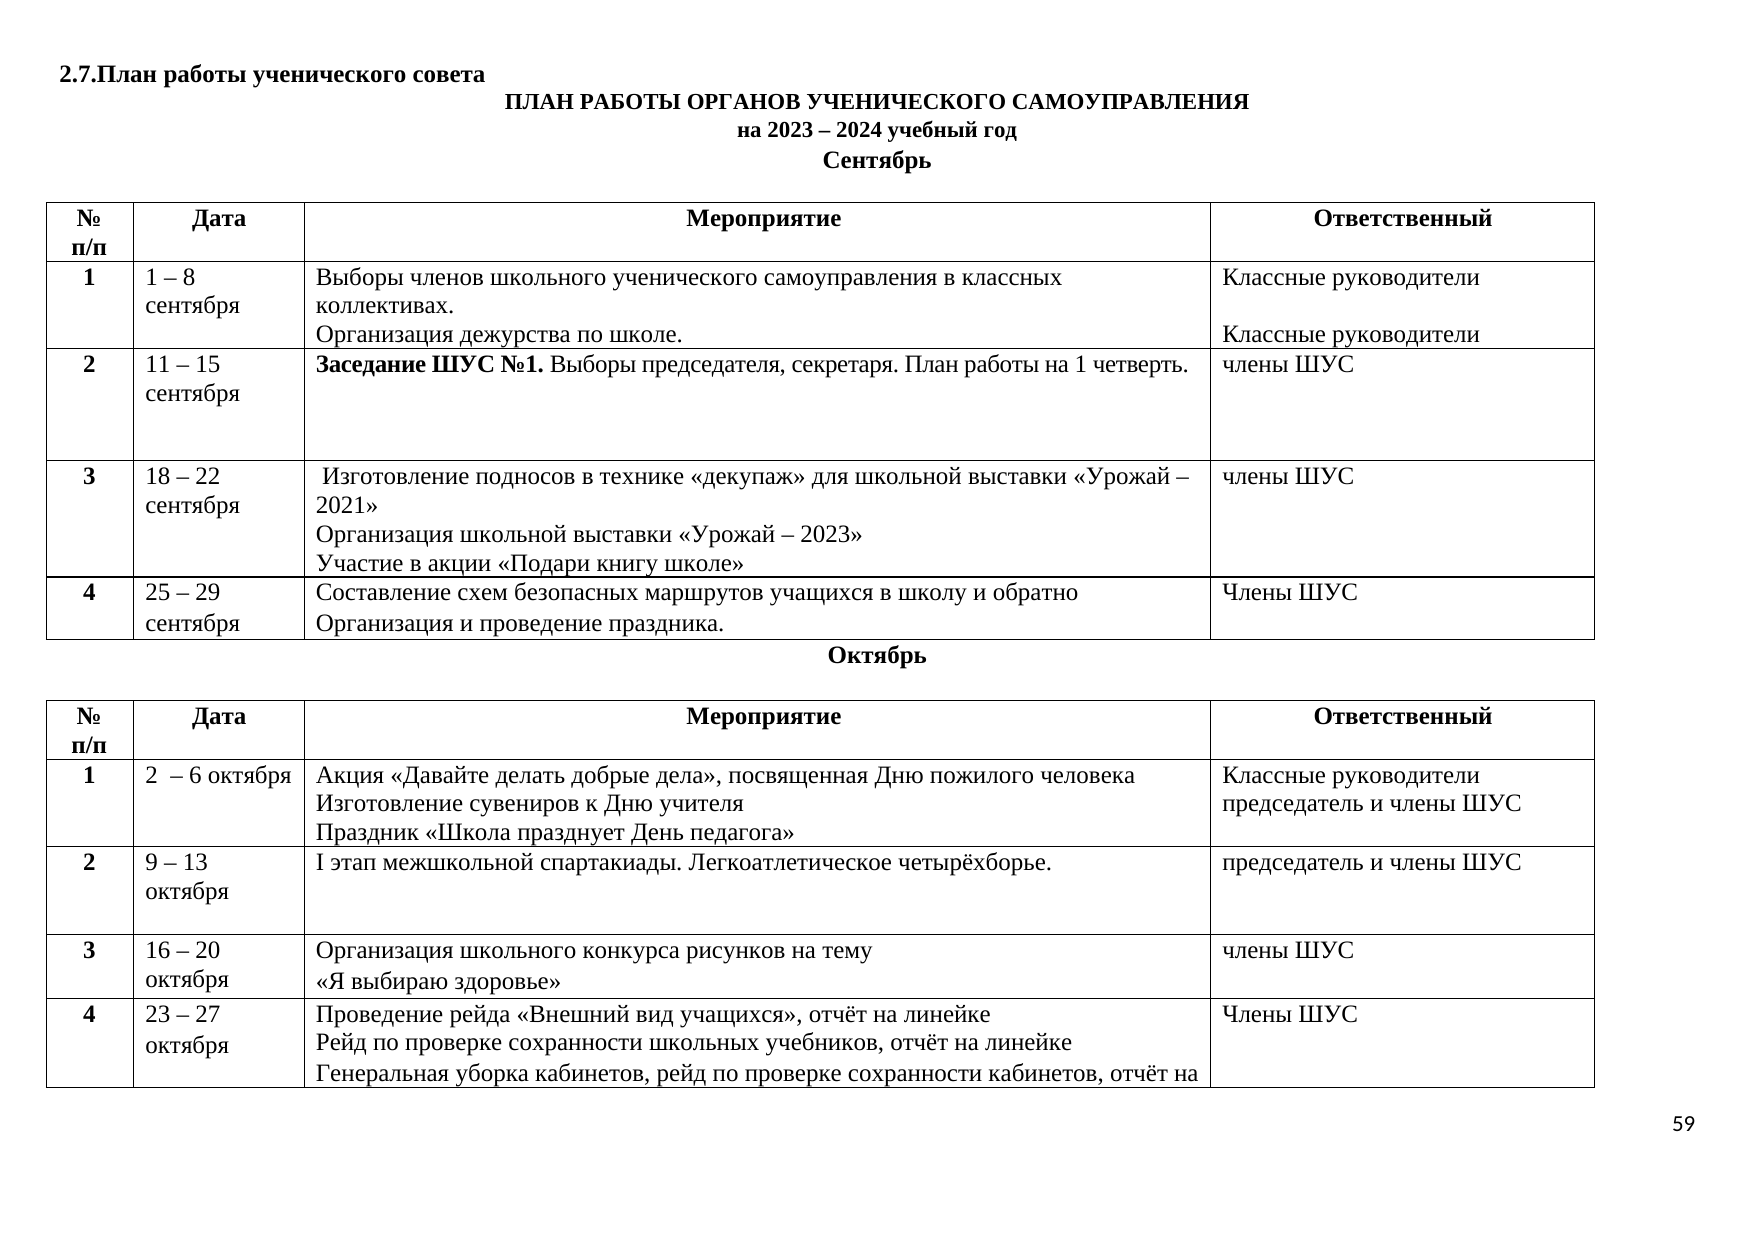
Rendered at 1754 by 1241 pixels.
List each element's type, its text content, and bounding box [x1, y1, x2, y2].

table_cell Классные руководители Классные руководители [1211, 262, 1594, 348]
text Октябрь [59, 640, 1695, 669]
table_cell 23 – 27 октября [134, 999, 304, 1087]
table_header Дата [134, 203, 304, 261]
table_header Мероприятие [305, 203, 1210, 261]
table_cell 1 [47, 262, 133, 348]
table_cell члены ШУС [1211, 935, 1594, 998]
table_header Ответственный [1211, 701, 1594, 759]
table_cell Выборы членов школьного ученического самоуправления в классных коллективах. Организация дежурства по школе. [305, 262, 1210, 348]
table_cell 4 [47, 578, 133, 639]
table_cell 1 – 8 сентября [134, 262, 304, 348]
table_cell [305, 999, 1210, 1087]
table_header № п/п [47, 701, 133, 759]
table_cell 11 – 15 сентября [134, 349, 304, 460]
table_cell 3 [47, 935, 133, 998]
table_cell Заседание ШУС №1. Выборы председателя, секретаря. План работы на 1 четверть. [305, 349, 1210, 460]
table_cell 3 [47, 461, 133, 576]
table_cell I этап межшкольной спартакиады. Легкоатлетическое четырёхборье. [305, 847, 1210, 934]
table_header № п/п [47, 203, 133, 261]
table_cell Составление схем безопасных маршрутов учащихся в школу и обратно Организация и проведение праздника. [305, 578, 1210, 639]
table_cell 25 – 29 сентября [134, 578, 304, 639]
table_header Ответственный [1211, 203, 1594, 261]
table_header Мероприятие [305, 701, 1210, 759]
table_cell председатель и члены ШУС [1211, 847, 1594, 934]
table_cell Изготовление подносов в технике «декупаж» для школьной выставки «Урожай – 2021» Организация школьной выставки «Урожай – 2023» Участие в акции «Подари книгу школе» [305, 461, 1210, 576]
text 2.7.План работы ученического совета [59, 59, 1695, 88]
table_cell Члены ШУС [1211, 578, 1594, 639]
table_cell 4 [47, 999, 133, 1087]
table_cell 16 – 20 октября [134, 935, 304, 998]
table_cell члены ШУС [1211, 349, 1594, 460]
table_cell Классные руководители председатель и члены ШУС [1211, 760, 1594, 846]
table_cell 2 – 6 октября [134, 760, 304, 846]
text Сентябрь [59, 145, 1695, 173]
table_cell Акция «Давайте делать добрые дела», посвященная Дню пожилого человека Изготовление сувениров к Дню учителя Праздник «Школа празднует День педагога» [305, 760, 1210, 846]
table_cell Члены ШУС [1211, 999, 1594, 1087]
table_cell члены ШУС [1211, 461, 1594, 576]
table_cell 9 – 13 октября [134, 847, 304, 934]
table_cell 2 [47, 847, 133, 934]
text ПЛАН РАБОТЫ ОРГАНОВ УЧЕНИЧЕСКОГО САМОУПРАВЛЕНИЯ [59, 88, 1695, 114]
table_cell 1 [47, 760, 133, 846]
text на 2023 – 2024 учебный год [59, 116, 1695, 143]
table_cell 18 – 22 сентября [134, 461, 304, 576]
table_cell 2 [47, 349, 133, 460]
table_cell Организация школьного конкурса рисунков на тему «Я выбираю здоровье» [305, 935, 1210, 998]
table_header Дата [134, 701, 304, 759]
